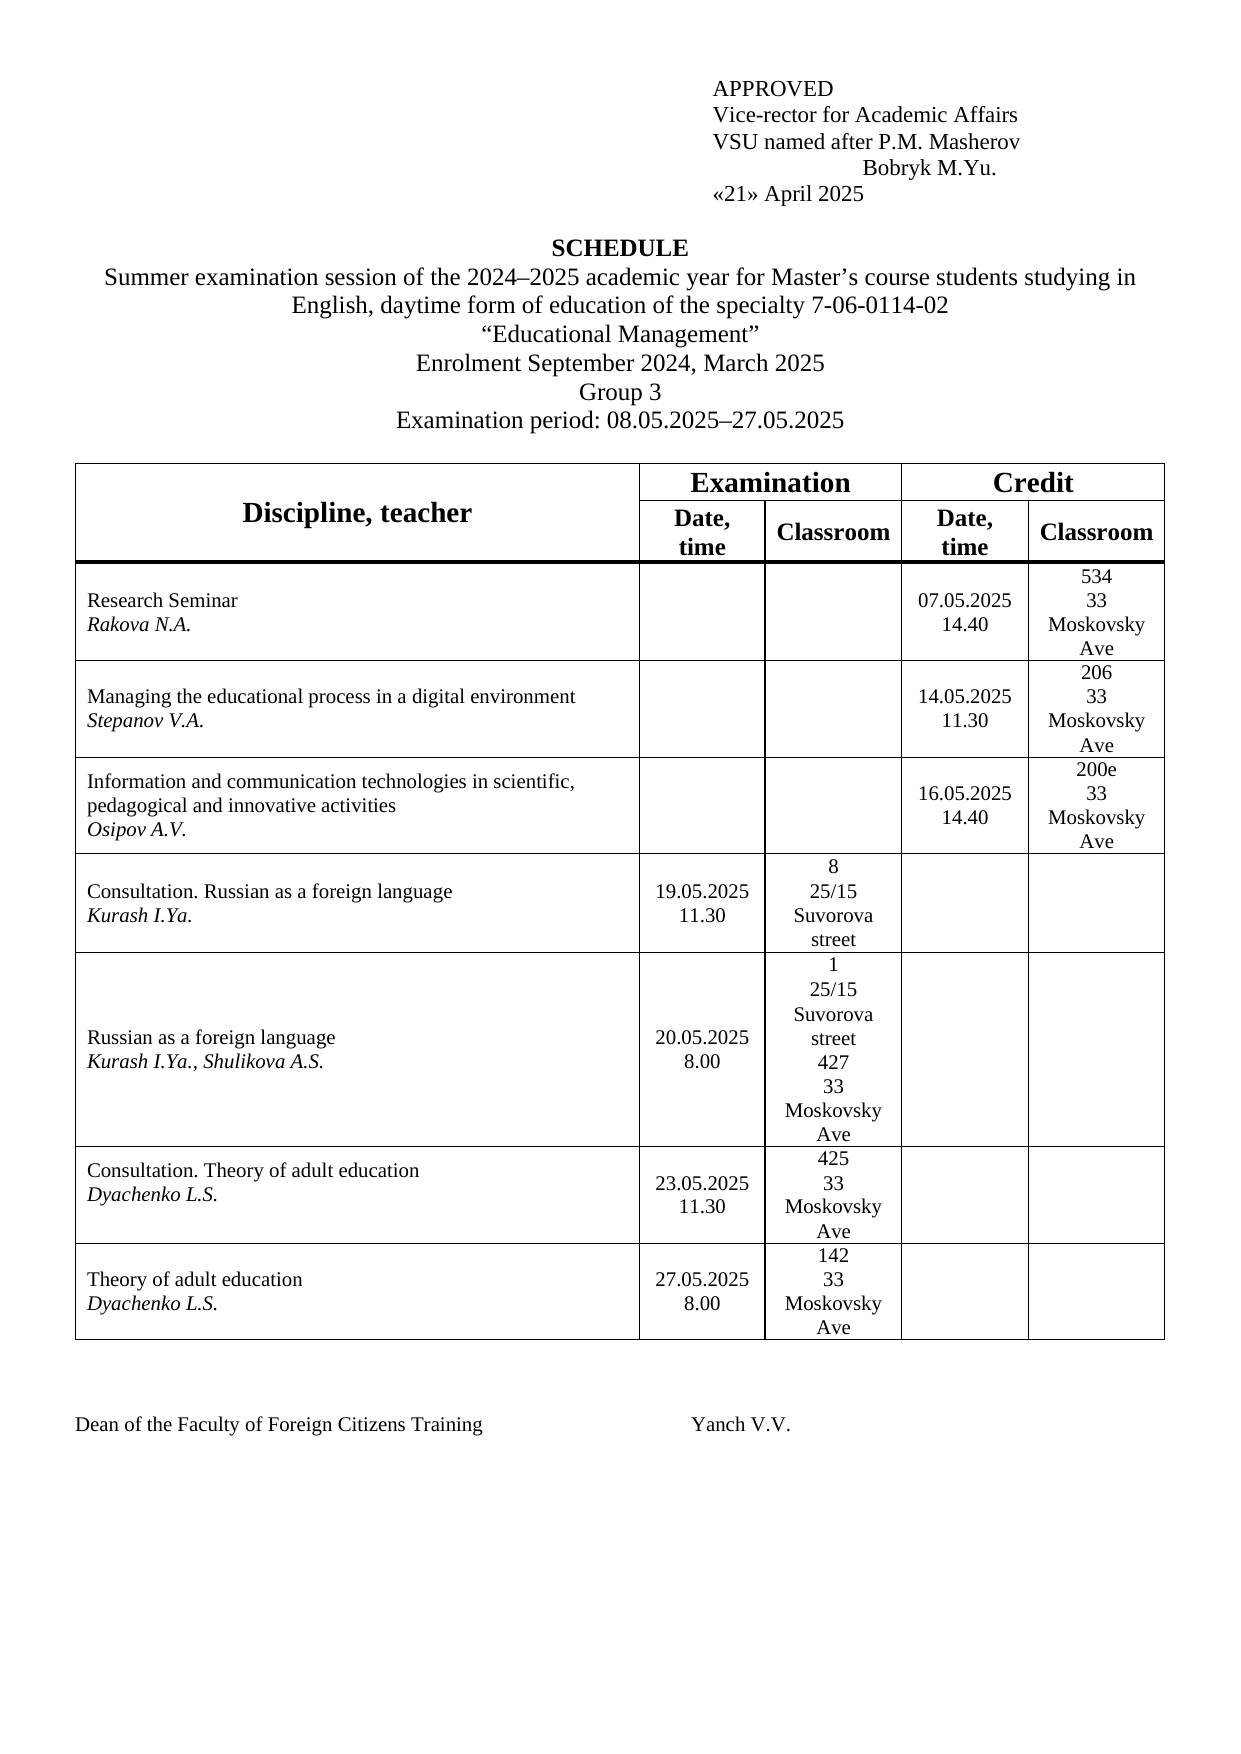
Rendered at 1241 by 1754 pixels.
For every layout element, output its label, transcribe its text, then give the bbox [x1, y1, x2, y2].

table_cell Classroom [1029, 501, 1164, 560]
table_cell Classroom [766, 501, 901, 560]
table_cell Theory of adult education Dyachenko L.S. [76, 1244, 639, 1339]
table_cell [1029, 953, 1164, 1146]
text “Educational Management” [75, 319, 1165, 348]
table_header Discipline, teacher [76, 464, 639, 560]
table_cell Managing the educational process in a digital environment Stepanov V.A. [76, 661, 639, 757]
table_cell [640, 564, 764, 660]
text Examination period: 08.05.2025–27.05.2025 [75, 406, 1165, 434]
table_cell Russian as a foreign language Kurash I.Ya., Shulikova A.S. [76, 953, 639, 1146]
table_cell 8 25/15 Suvorova street [766, 854, 901, 951]
table_cell [766, 758, 901, 853]
table_cell Consultation. Theory of adult education Dyachenko L.S. [76, 1147, 639, 1243]
text Vice-rector for Academic Affairs [712, 101, 1165, 128]
table_cell [902, 854, 1028, 951]
table_cell [640, 661, 764, 757]
table_cell [766, 564, 901, 660]
text Summer examination session of the 2024–2025 academic year for Master’s course students studying in English, daytime form of education of the specialty 7-06-0114-02 [75, 262, 1165, 319]
table_cell Consultation. Russian as a foreign language Kurash I.Ya. [76, 854, 639, 951]
table_cell 19.05.2025 11.30 [640, 854, 764, 951]
table_cell 425 33 Moskovsky Ave [766, 1147, 901, 1243]
table_cell [640, 758, 764, 853]
table_cell [1029, 854, 1164, 951]
text «21» April 2025 [712, 180, 1165, 207]
table_cell Research Seminar Rakova N.A. [76, 564, 639, 660]
table_cell Date, time [640, 501, 764, 560]
table_cell Information and communication technologies in scientific, pedagogical and innovative activities Osipov A.V. [76, 758, 639, 853]
table_cell 23.05.2025 11.30 [640, 1147, 764, 1243]
table_cell [902, 1147, 1028, 1243]
table_cell Date, time [902, 501, 1028, 560]
table_cell 206 33 Moskovsky Ave [1029, 661, 1164, 757]
text Dean of the Faculty of Foreign Citizens Training Yanch V.V. [75, 1412, 1165, 1436]
table_cell 14.05.2025 11.30 [902, 661, 1028, 757]
text Group 3 [75, 377, 1165, 406]
table_cell [766, 661, 901, 757]
table_cell 142 33 Moskovsky Ave [766, 1244, 901, 1339]
table_cell 27.05.2025 8.00 [640, 1244, 764, 1339]
table_header Examination [640, 464, 901, 500]
table_cell 07.05.2025 14.40 [902, 564, 1028, 660]
table_header Credit [902, 464, 1164, 500]
text SCHEDULE [75, 233, 1165, 262]
table_cell [902, 1244, 1028, 1339]
table_cell 16.05.2025 14.40 [902, 758, 1028, 853]
table_cell 534 33 Moskovsky Ave [1029, 564, 1164, 660]
text APPROVED [712, 75, 1165, 101]
table_cell 1 25/15 Suvorova street 427 33 Moskovsky Ave [766, 953, 901, 1146]
text Enrolment September 2024, March 2025 [75, 348, 1165, 377]
table_cell 20.05.2025 8.00 [640, 953, 764, 1146]
table_cell [1029, 1147, 1164, 1243]
table_cell [902, 953, 1028, 1146]
text Bobryk M.Yu. [712, 154, 1165, 180]
table_cell 200e 33 Moskovsky Ave [1029, 758, 1164, 853]
text VSU named after P.M. Masherov [712, 128, 1165, 154]
table_cell [1029, 1244, 1164, 1339]
